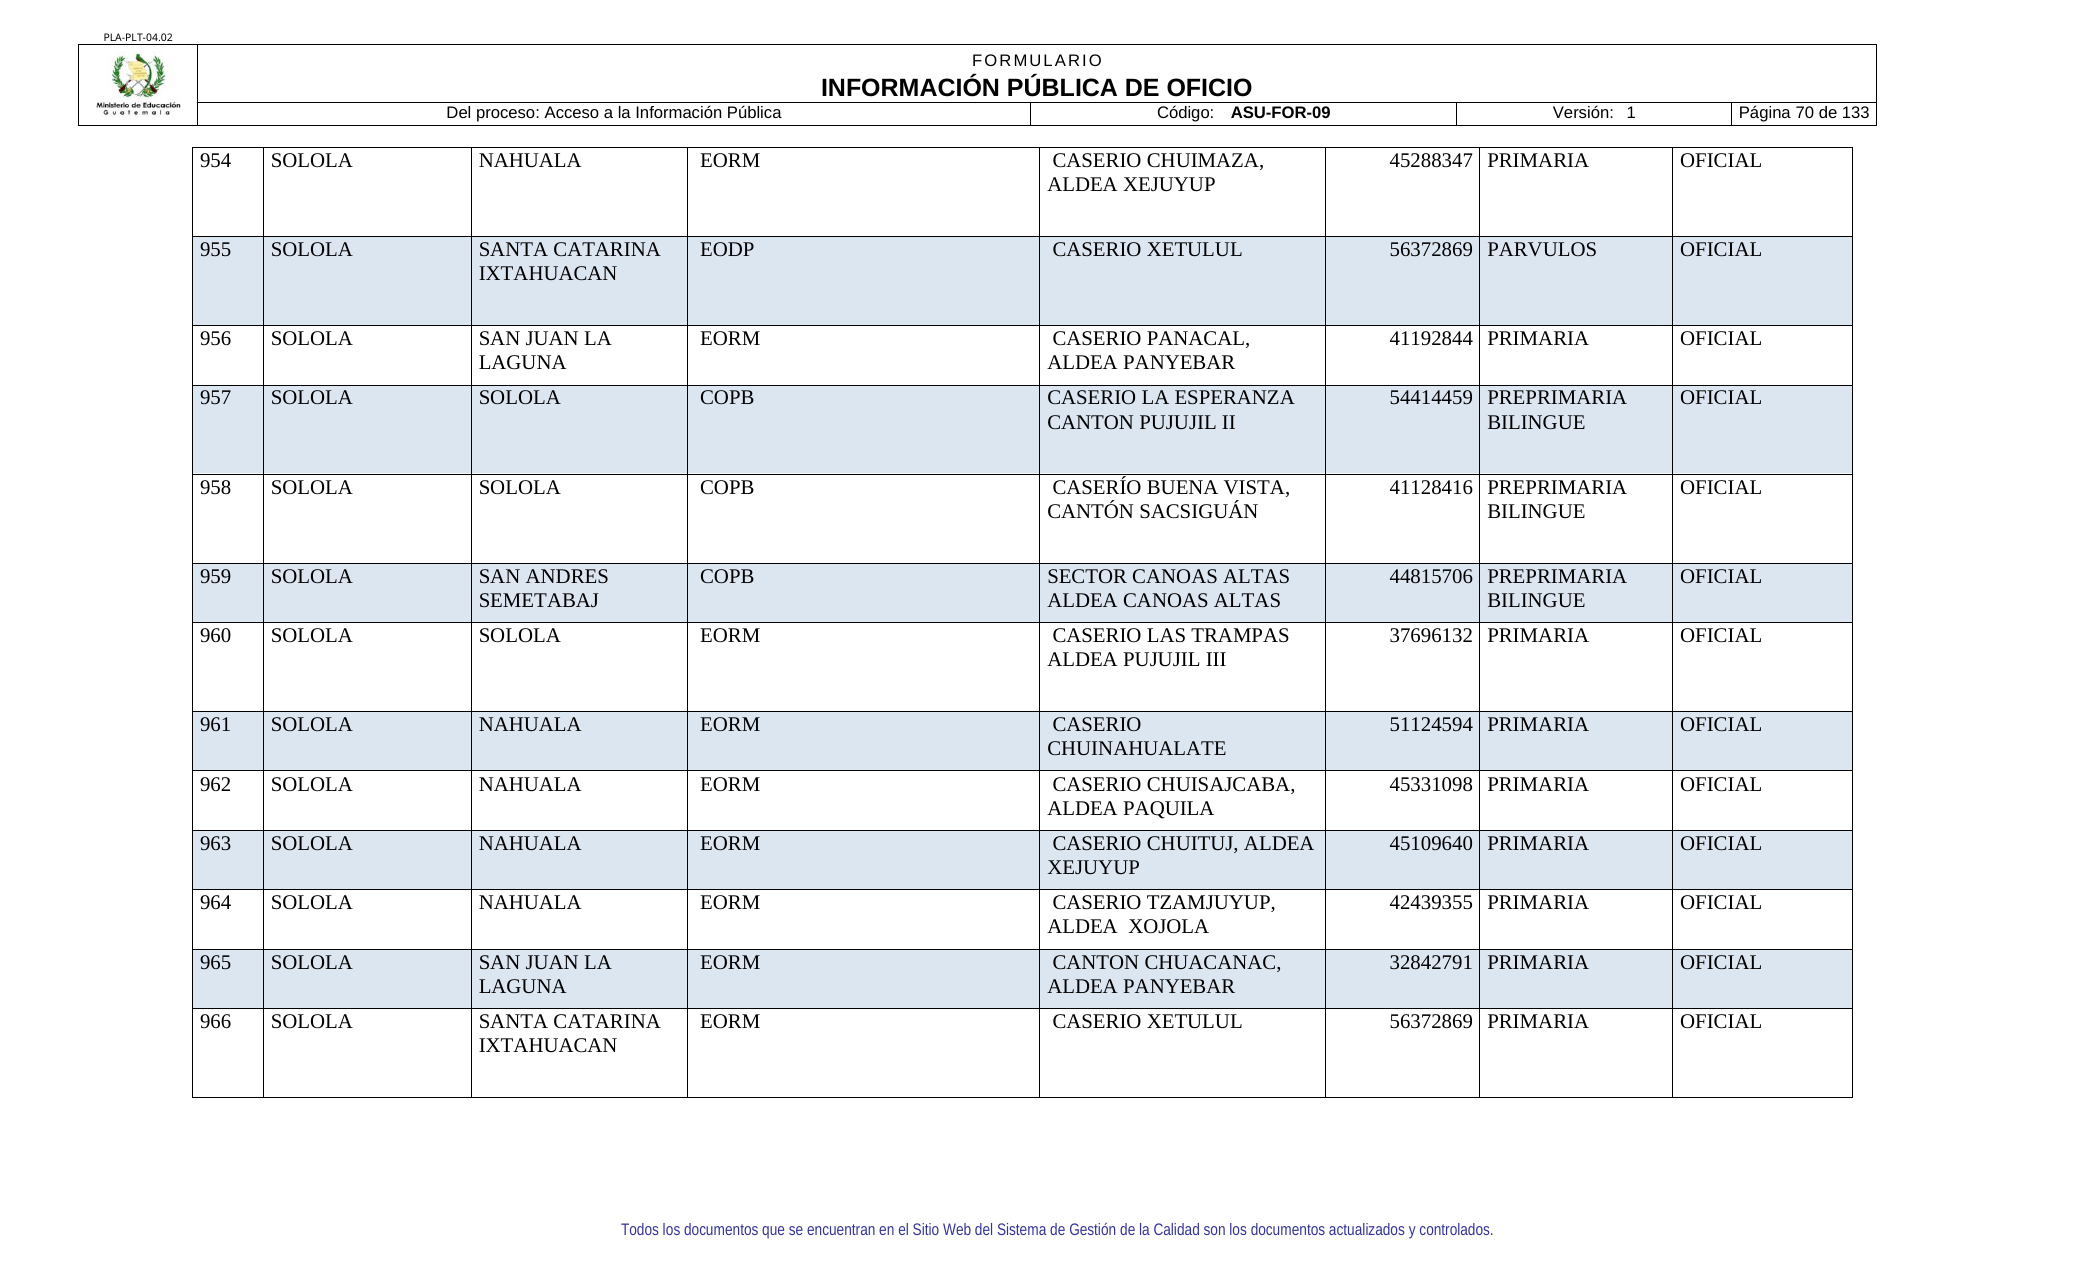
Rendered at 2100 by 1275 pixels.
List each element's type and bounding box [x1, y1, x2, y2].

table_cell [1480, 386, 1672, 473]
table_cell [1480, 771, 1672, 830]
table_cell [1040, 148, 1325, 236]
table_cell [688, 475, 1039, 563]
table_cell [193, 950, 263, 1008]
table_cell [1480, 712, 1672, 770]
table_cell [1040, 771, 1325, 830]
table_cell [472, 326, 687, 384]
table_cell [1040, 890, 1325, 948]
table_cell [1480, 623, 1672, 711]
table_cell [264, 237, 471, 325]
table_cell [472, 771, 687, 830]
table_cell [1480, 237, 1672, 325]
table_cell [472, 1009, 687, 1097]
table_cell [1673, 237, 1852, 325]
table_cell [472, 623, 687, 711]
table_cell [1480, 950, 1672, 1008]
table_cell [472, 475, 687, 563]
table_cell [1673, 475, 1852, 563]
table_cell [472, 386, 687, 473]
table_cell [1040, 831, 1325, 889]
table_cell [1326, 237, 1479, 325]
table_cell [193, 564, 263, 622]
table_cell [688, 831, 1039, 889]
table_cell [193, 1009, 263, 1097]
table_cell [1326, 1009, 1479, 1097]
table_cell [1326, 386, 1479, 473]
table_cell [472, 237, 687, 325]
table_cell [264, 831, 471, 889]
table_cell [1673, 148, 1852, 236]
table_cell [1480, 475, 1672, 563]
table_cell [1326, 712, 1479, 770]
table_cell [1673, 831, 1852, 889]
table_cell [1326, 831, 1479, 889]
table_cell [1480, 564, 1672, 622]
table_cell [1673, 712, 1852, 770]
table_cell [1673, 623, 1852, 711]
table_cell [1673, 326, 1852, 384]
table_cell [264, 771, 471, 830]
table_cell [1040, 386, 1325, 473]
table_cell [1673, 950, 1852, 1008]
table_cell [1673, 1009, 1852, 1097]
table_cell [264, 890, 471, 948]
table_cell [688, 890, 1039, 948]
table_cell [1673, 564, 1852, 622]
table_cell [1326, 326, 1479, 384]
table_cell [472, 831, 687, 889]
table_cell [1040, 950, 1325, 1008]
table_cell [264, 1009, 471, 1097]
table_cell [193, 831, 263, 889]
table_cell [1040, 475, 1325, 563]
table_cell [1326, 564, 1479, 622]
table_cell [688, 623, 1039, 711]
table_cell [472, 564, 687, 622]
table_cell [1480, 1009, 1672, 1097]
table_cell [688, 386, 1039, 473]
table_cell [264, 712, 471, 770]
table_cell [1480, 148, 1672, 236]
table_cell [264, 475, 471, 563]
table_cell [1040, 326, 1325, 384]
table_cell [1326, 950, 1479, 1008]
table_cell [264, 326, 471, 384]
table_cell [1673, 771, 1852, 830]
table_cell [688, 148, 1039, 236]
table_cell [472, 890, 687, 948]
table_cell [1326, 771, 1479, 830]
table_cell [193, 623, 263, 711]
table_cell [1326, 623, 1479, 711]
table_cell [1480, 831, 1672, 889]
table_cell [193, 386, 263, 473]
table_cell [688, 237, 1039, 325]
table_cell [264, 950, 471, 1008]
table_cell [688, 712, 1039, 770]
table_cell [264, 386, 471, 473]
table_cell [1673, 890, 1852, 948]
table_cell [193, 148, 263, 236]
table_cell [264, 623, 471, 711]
picture [95, 51, 181, 117]
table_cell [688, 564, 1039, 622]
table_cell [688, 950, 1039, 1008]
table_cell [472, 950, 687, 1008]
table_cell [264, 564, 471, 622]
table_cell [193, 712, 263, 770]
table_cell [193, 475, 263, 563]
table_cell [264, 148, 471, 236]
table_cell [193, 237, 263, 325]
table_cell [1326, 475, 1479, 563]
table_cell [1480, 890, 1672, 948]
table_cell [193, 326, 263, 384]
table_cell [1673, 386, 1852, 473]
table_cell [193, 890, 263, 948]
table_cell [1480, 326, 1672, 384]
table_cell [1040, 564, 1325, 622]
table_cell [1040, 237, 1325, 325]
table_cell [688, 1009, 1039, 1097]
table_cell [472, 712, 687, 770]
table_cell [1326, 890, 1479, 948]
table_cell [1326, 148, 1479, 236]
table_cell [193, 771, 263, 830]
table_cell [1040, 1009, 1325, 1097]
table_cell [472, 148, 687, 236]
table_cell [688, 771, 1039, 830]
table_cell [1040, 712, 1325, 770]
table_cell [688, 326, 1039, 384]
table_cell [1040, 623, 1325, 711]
